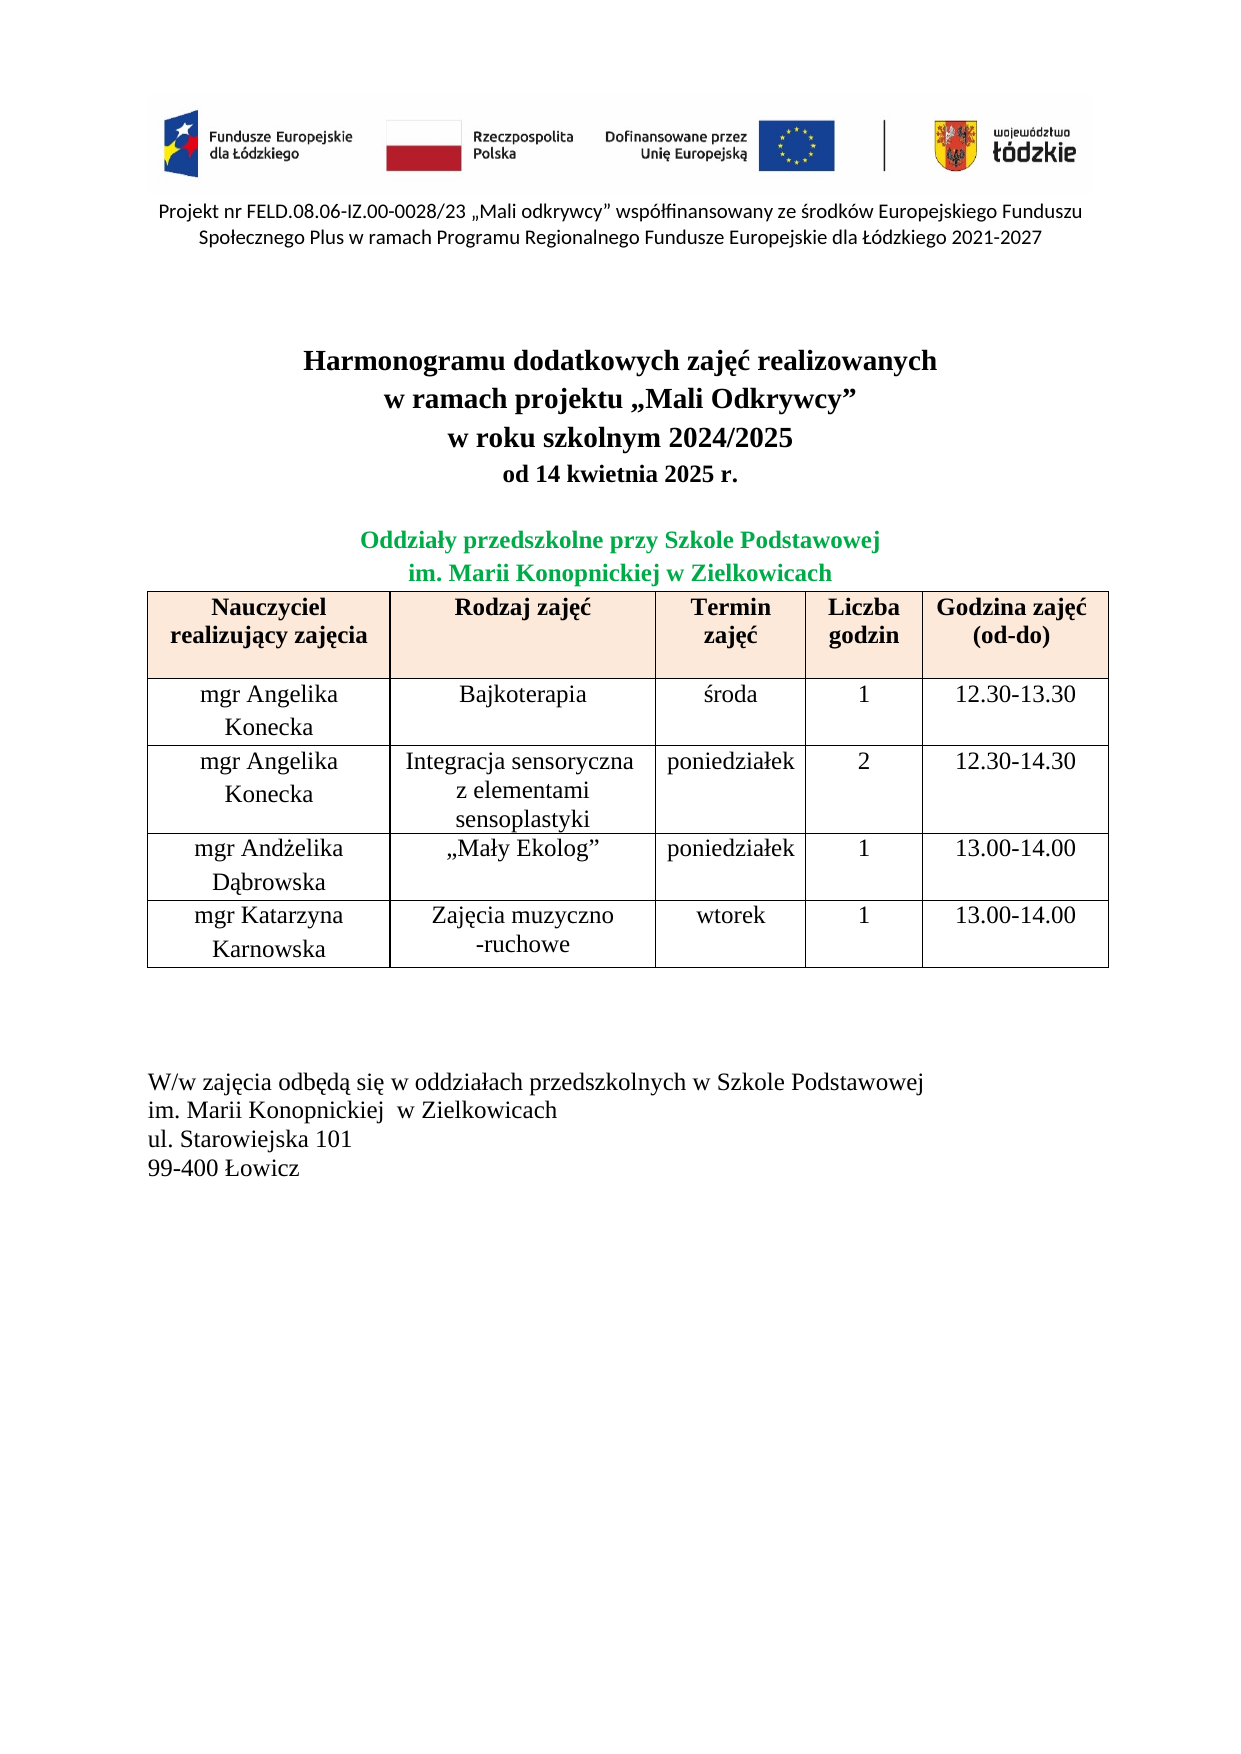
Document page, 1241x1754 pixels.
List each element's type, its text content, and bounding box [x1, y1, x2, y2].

table_cell „Mały Ekolog” [391, 834, 655, 899]
table_header Termin zajęć [656, 592, 805, 678]
table_header Rodzaj zajęć [391, 592, 655, 678]
picture [147, 94, 1093, 194]
table_cell 12.30-13.30 [923, 679, 1108, 745]
table_cell 12.30-14.30 [923, 746, 1108, 832]
table_cell 1 [806, 679, 922, 745]
text Oddziały przedszkolne przy Szkole Podstawowej [148, 525, 1092, 553]
text W/w zajęcia odbędą się w oddziałach przedszkolnych w Szkole Podstawowej im. Marii Konopnickiej w Zielkowicach [148, 1067, 1092, 1124]
text od 14 kwietnia 2025 r. [148, 459, 1092, 487]
table_cell 2 [806, 746, 922, 832]
text Projekt nr FELD.08.06-IZ.00-0028/23 „Mali odkrywcy” współfinansowany ze środków Europejskiego Funduszu Społecznego Plus w ramach Programu Regionalnego Fundusze Europejskie dla Łódzkiego 2021-2027 [148, 198, 1094, 249]
table_cell 13.00-14.00 [923, 834, 1108, 899]
text 99-400 Łowicz [148, 1153, 1092, 1182]
table_cell Integracja sensoryczna z elementami sensoplastyki [391, 746, 655, 832]
table_cell Bajkoterapia [391, 679, 655, 745]
table_cell mgr Angelika Konecka [148, 746, 389, 832]
table_cell mgr Angelika Konecka [148, 679, 389, 745]
table_header Liczba godzin [806, 592, 922, 678]
text w roku szkolnym 2024/2025 [148, 420, 1092, 454]
table_cell mgr Katarzyna Karnowska [148, 901, 389, 967]
text im. Marii Konopnickiej w Zielkowicach [148, 558, 1092, 587]
text ul. Starowiejska 101 [148, 1124, 1092, 1153]
table_cell środa [656, 679, 805, 745]
table_cell wtorek [656, 901, 805, 967]
table_header Godzina zajęć (od-do) [923, 592, 1108, 678]
table_cell poniedziałek [656, 746, 805, 832]
table_cell 1 [806, 901, 922, 967]
table_cell poniedziałek [656, 834, 805, 899]
table_cell Zajęcia muzyczno -ruchowe [391, 901, 655, 967]
table_cell 1 [806, 834, 922, 899]
table_cell mgr Andżelika Dąbrowska [148, 834, 389, 899]
table_cell 13.00-14.00 [923, 901, 1108, 967]
table_header Nauczyciel realizujący zajęcia [148, 592, 389, 678]
text Harmonogramu dodatkowych zajęć realizowanych [148, 343, 1092, 377]
text w ramach projektu „Mali Odkrywcy” [148, 382, 1092, 415]
